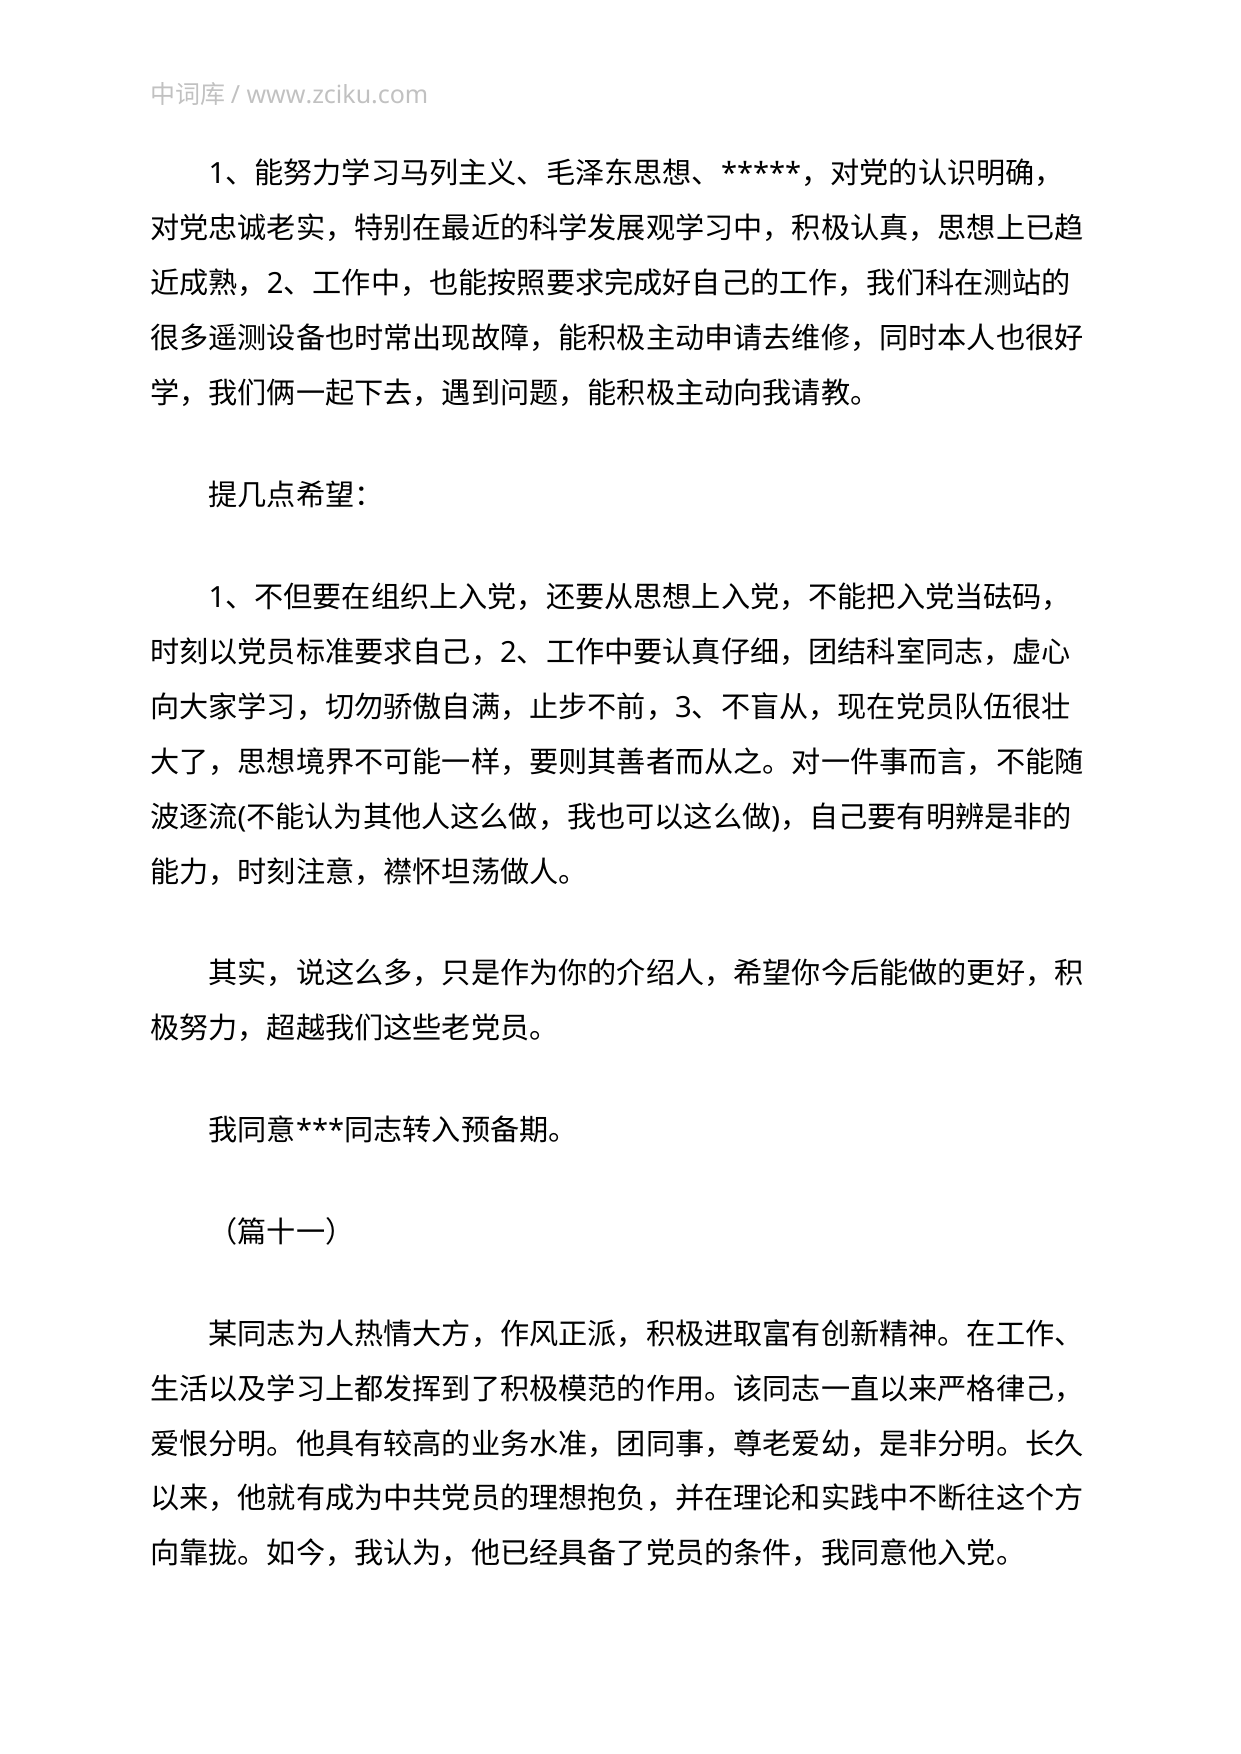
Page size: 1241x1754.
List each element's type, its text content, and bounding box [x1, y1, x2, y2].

text 1、能努力学习马列主义、毛泽东思想、*****，对党的认识明确，对党忠诚老实，特别在最近的科学发展观学习中，积极认真，思想上已趋近成熟，2、工作中，也能按照要求完成好自己的工作，我们科在测站的很多遥测设备也时常出现故障，能积极主动申请去维修，同时本人也很好学，我们俩一起下去，遇到问题，能积极主动向我请教。 [150, 150, 1090, 412]
text 其实，说这么多，只是作为你的介绍人，希望你今后能做的更好，积极努力，超越我们这些老党员。 [150, 950, 1090, 1047]
text （篇十一） [150, 1209, 1090, 1251]
text 我同意***同志转入预备期。 [150, 1107, 1090, 1149]
text 某同志为人热情大方，作风正派，积极进取富有创新精神。在工作、生活以及学习上都发挥到了积极模范的作用。该同志一直以来严格律己，爱恨分明。他具有较高的业务水准，团同事，尊老爱幼，是非分明。长久以来，他就有成为中共党员的理想抱负，并在理论和实践中不断往这个方向靠拢。如今，我认为，他已经具备了党员的条件，我同意他入党。 [150, 1310, 1090, 1572]
text 1、不但要在组织上入党，还要从思想上入党，不能把入党当砝码，时刻以党员标准要求自己，2、工作中要认真仔细，团结科室同志，虚心向大家学习，切勿骄傲自满，止步不前，3、不盲从，现在党员队伍很壮大了，思想境界不可能一样，要则其善者而从之。对一件事而言，不能随波逐流(不能认为其他人这么做，我也可以这么做)，自己要有明辨是非的能力，时刻注意，襟怀坦荡做人。 [150, 573, 1090, 891]
text 提几点希望： [150, 472, 1090, 514]
